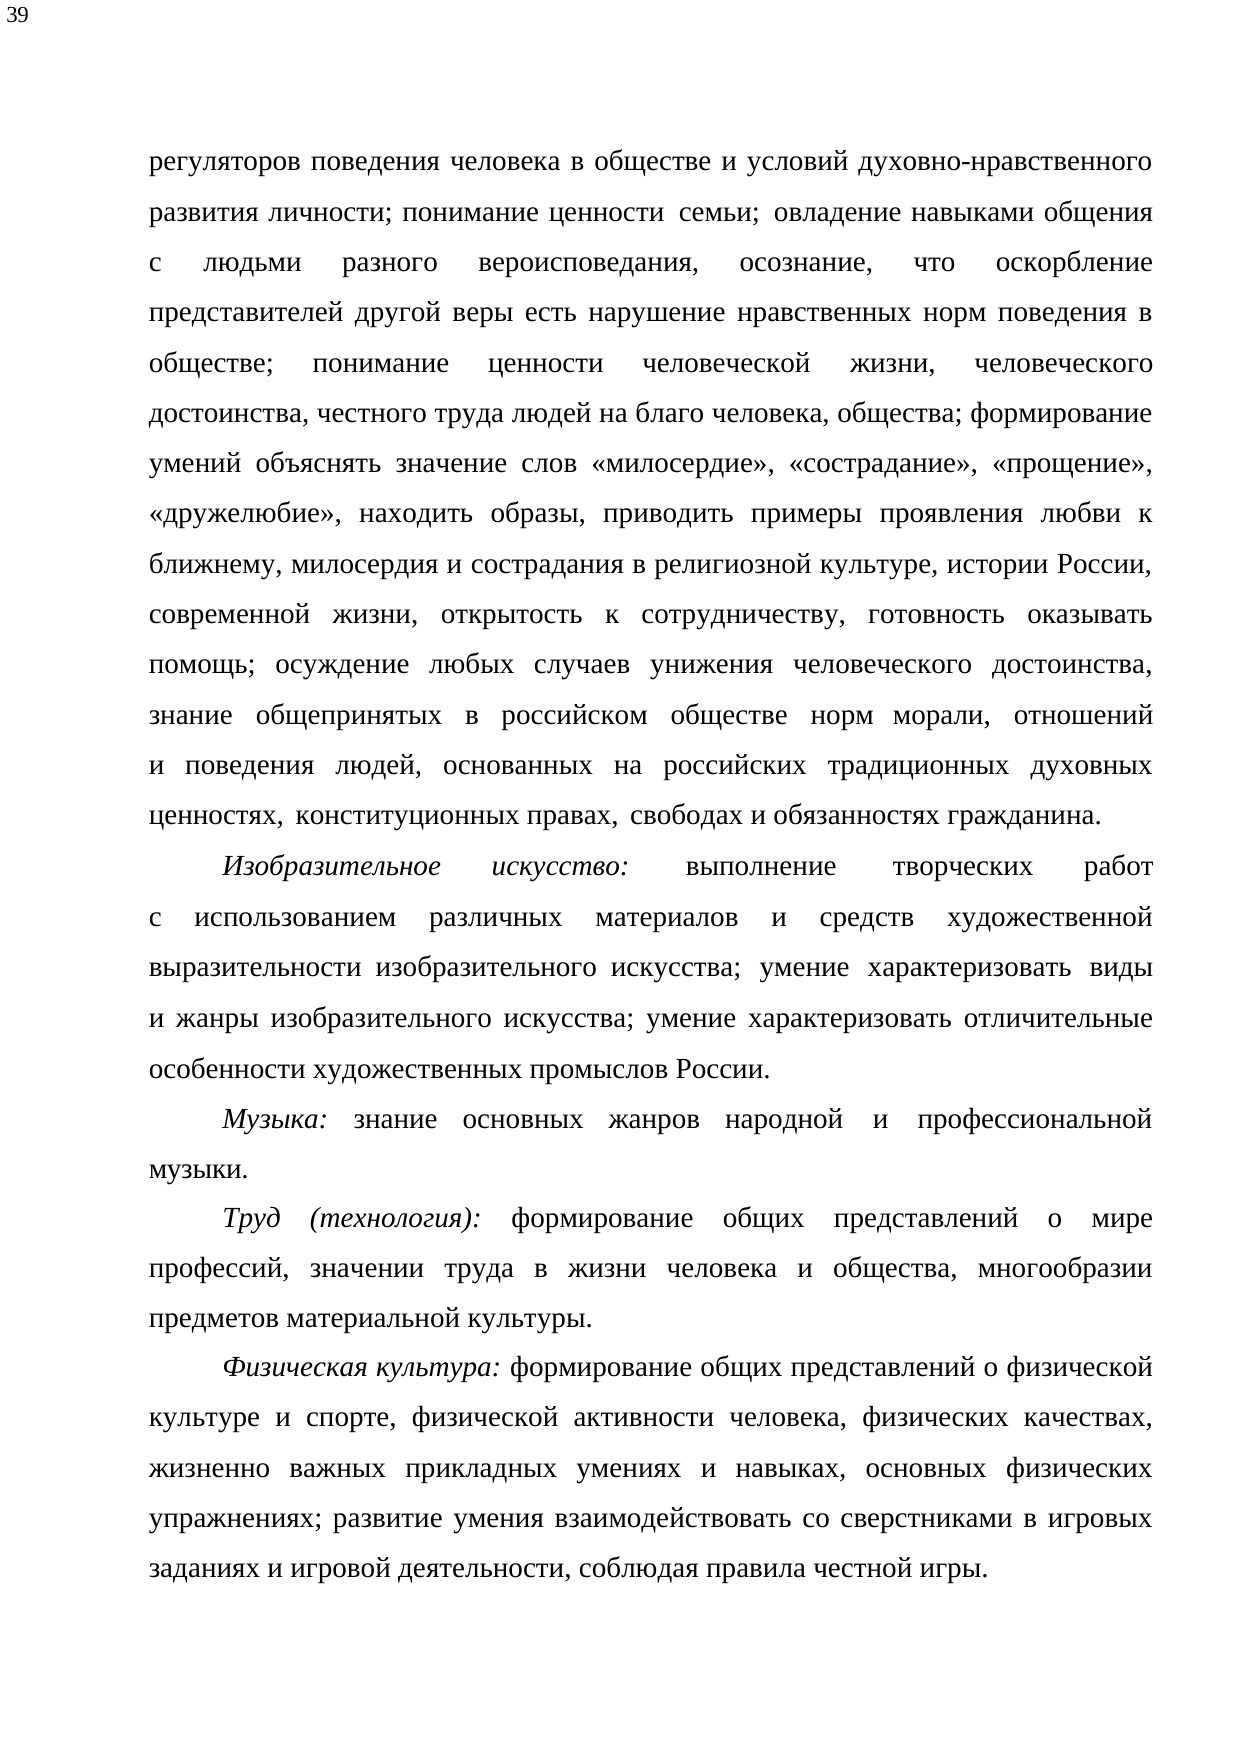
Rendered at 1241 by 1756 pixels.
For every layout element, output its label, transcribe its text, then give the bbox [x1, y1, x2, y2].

text регуляторов поведения человека в обществе и условий духовно-нравственного развития личности; понимание ценности семьи; овладение навыками общения с людьми разного вероисповедания, осознание, что оскорбление представителей другой веры есть нарушение нравственных норм поведения в обществе; понимание ценности человеческой жизни, человеческого достоинства, честного труда людей на благо человека, общества; формирование умений объяснять значение слов «милосердие», «сострадание», «прощение», «дружелюбие», находить образы, приводить примеры проявления любви к ближнему, милосердия и сострадания в религиозной культуре, истории России, современной жизни, открытость к сотрудничеству, готовность оказывать помощь; осуждение любых случаев унижения человеческого достоинства, знание общепринятых в российском обществе норм морали, отношений и поведения людей, основанных на российских традиционных духовных ценностях, конституционных правах, свободах и обязанностях гражданина. [148, 143, 1153, 831]
text Музыка: знание основных жанров народной и профессиональной музыки. [148, 1101, 1152, 1184]
text Физическая культура: формирование общих представлений о физической культуре и спорте, физической активности человека, физических качествах, жизненно важных прикладных умениях и навыках, основных физических упражнениях; развитие умения взаимодействовать со сверстниками в игровых заданиях и игровой деятельности, соблюдая правила честной игры. [148, 1349, 1154, 1584]
text Изобразительное искусство: выполнение творческих работ с использованием различных материалов и средств художественной выразительности изобразительного искусства; умение характеризовать виды и жанры изобразительного искусства; умение характеризовать отличительные особенности художественных промыслов России. [148, 848, 1153, 1084]
text Труд (технология): формирование общих представлений о мире профессий, значении труда в жизни человека и общества, многообразии предметов материальной культуры. [148, 1201, 1154, 1333]
